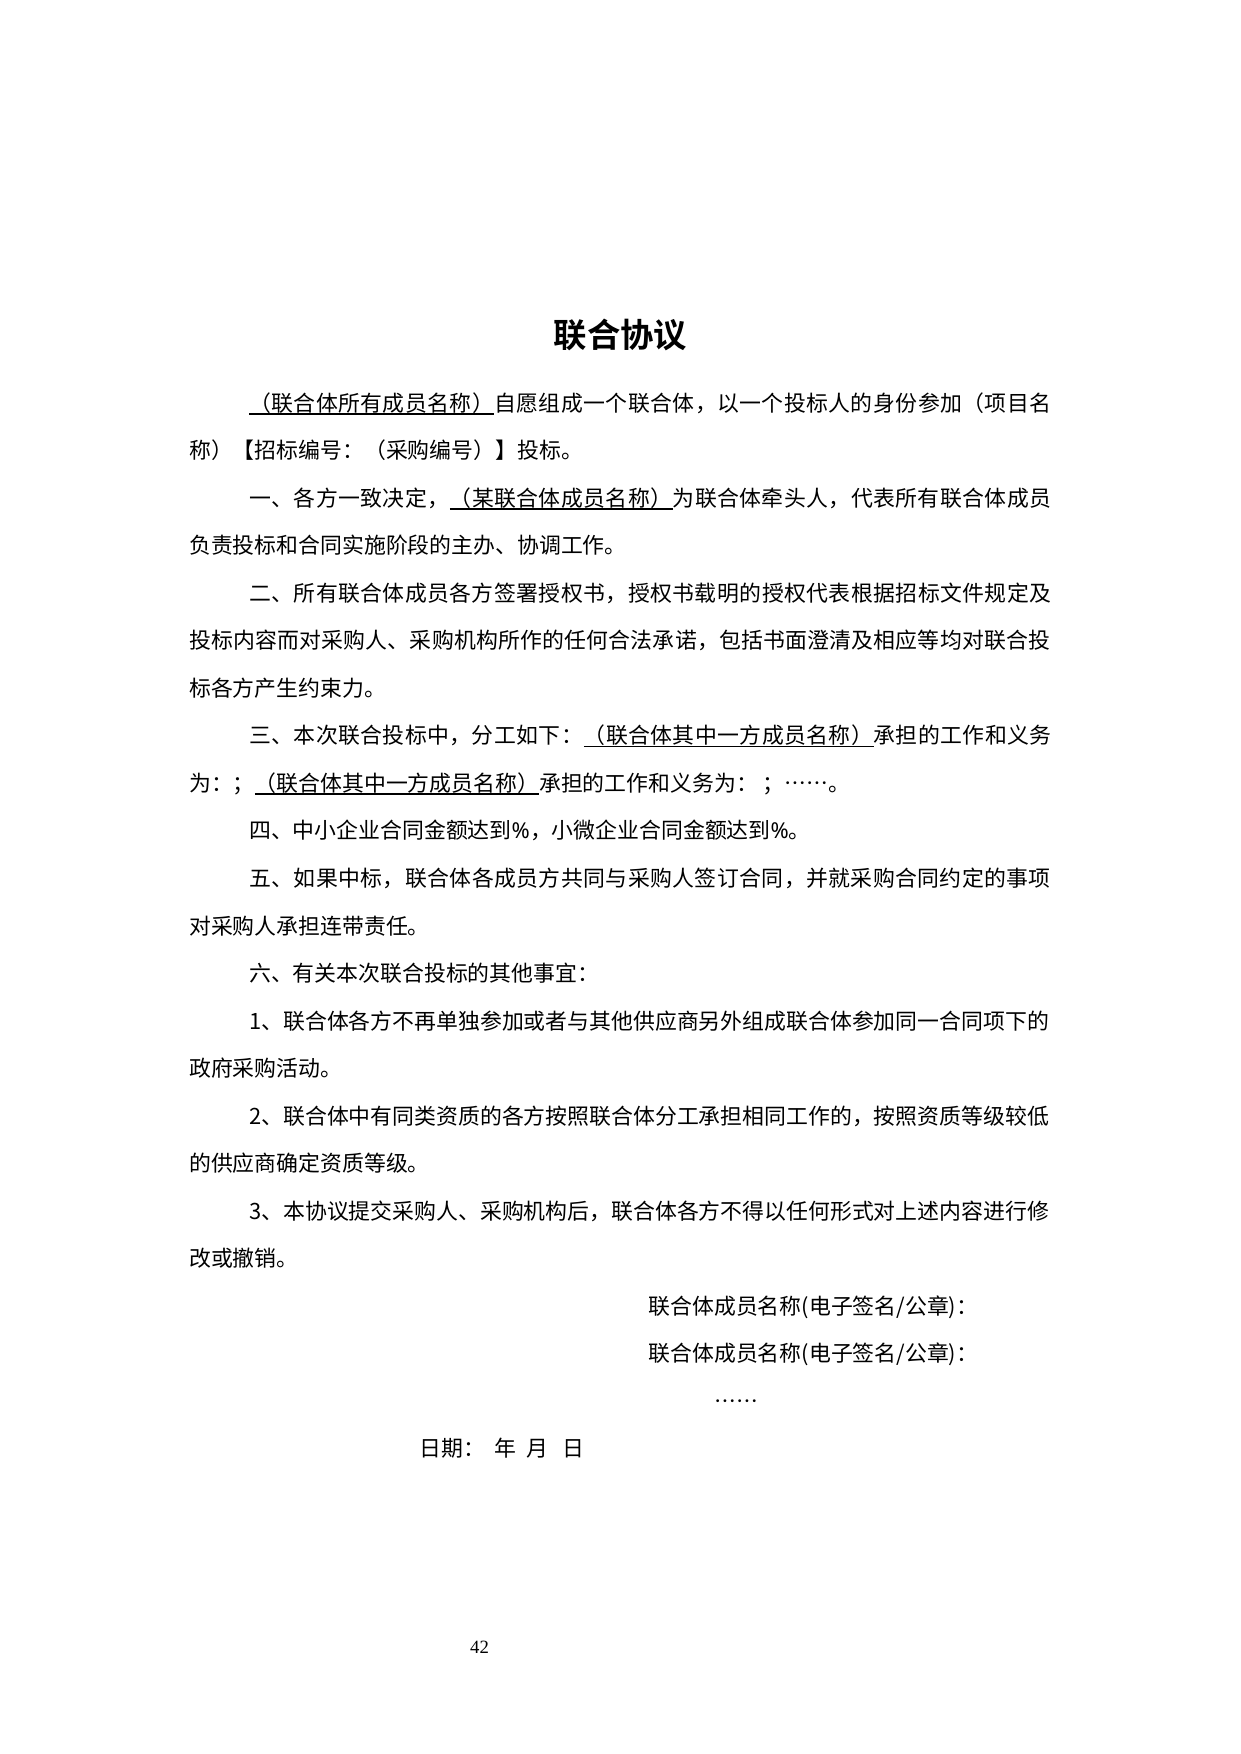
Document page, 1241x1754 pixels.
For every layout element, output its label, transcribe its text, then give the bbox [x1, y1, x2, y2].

text 三、本次联合投标中，分工如下：（联合体其中一方成员名称）承担的工作和义务为：；（联合体其中一方成员名称）承担的工作和义务为： ；……。 [189, 718, 1051, 798]
text 联合体成员名称(电子签名/公章)： [189, 1289, 1051, 1320]
text 1、联合体各方不再单独参加或者与其他供应商另外组成联合体参加同一合同项下的政府采购活动。 [189, 1004, 1051, 1083]
text 二、所有联合体成员各方签署授权书，授权书载明的授权代表根据招标文件规定及投标内容而对采购人、采购机构所作的任何合法承诺，包括书面澄清及相应等均对联合投标各方产生约束力。 [189, 576, 1051, 703]
text 一、各方一致决定，（某联合体成员名称）为联合体牵头人，代表所有联合体成员负责投标和合同实施阶段的主办、协调工作。 [189, 481, 1051, 560]
text 五、如果中标，联合体各成员方共同与采购人签订合同，并就采购合同约定的事项对采购人承担连带责任。 [189, 861, 1051, 940]
text …… [189, 1384, 1051, 1415]
text 3、本协议提交采购人、采购机构后，联合体各方不得以任何形式对上述内容进行修改或撤销。 [189, 1194, 1051, 1273]
text 联合体成员名称(电子签名/公章)： [189, 1336, 1051, 1368]
text 六、有关本次联合投标的其他事宜： [189, 956, 1051, 988]
text 日期： 年 月 日 [189, 1431, 1051, 1463]
text 联合协议 [189, 308, 1051, 357]
text 四、中小企业合同金额达到%，小微企业合同金额达到%。 [189, 813, 1051, 845]
text （联合体所有成员名称）自愿组成一个联合体，以一个投标人的身份参加（项目名称）【招标编号：（采购编号）】投标。 [189, 386, 1051, 465]
text 2、联合体中有同类资质的各方按照联合体分工承担相同工作的，按照资质等级较低的供应商确定资质等级。 [189, 1099, 1051, 1178]
